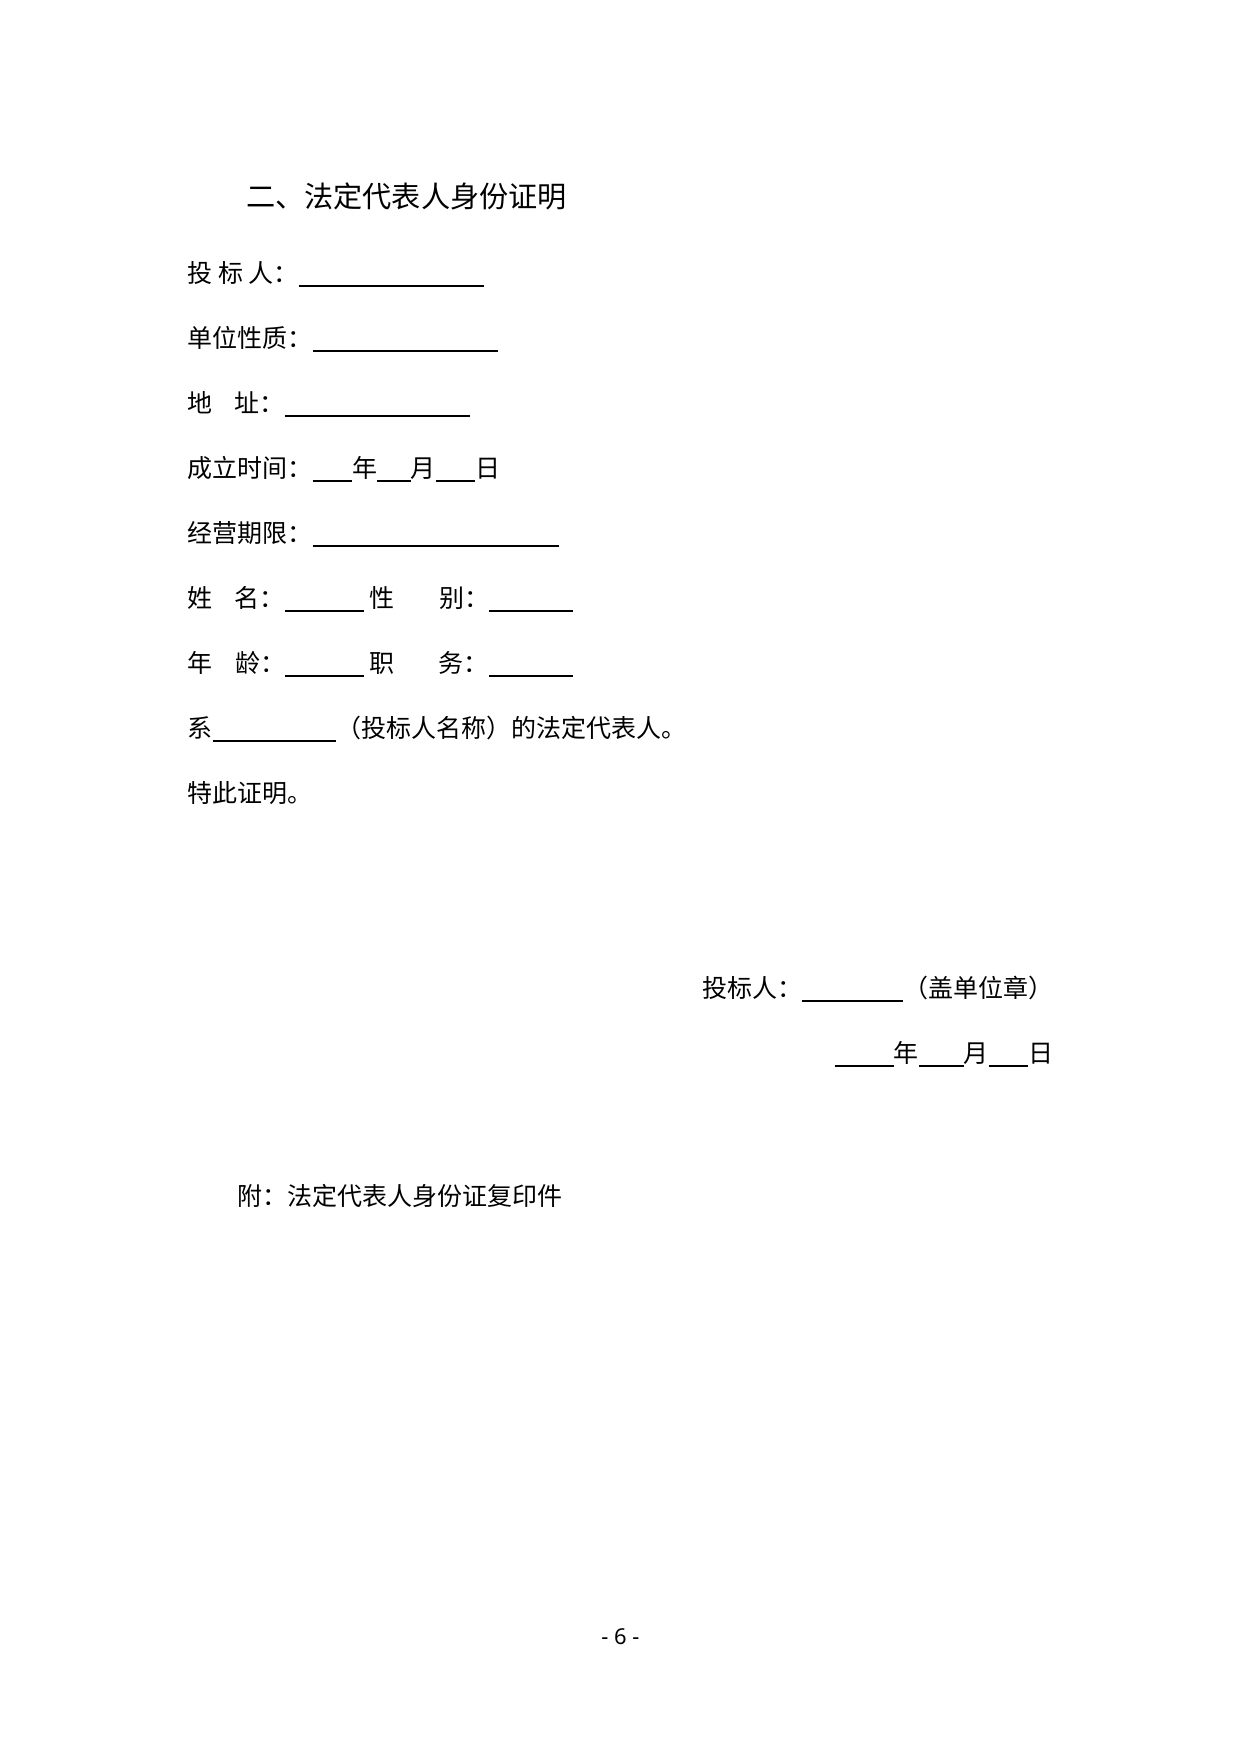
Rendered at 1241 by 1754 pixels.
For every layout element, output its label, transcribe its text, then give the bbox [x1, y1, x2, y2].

text 投标人： （盖单位章） [187, 954, 1053, 1019]
text 附：法定代表人身份证复印件 [187, 1162, 1053, 1227]
text 投 标 人： [187, 239, 1053, 304]
text 单位性质： [187, 304, 1053, 369]
text 成立时间： 年 月 日 [187, 434, 1053, 499]
text 特此证明。 [187, 759, 1053, 824]
text 二、法定代表人身份证明 [187, 162, 1053, 227]
text 年 龄： 职 务： [187, 629, 1053, 694]
text 系 （投标人名称）的法定代表人。 [187, 694, 1053, 759]
text 经营期限： [187, 499, 1053, 564]
text 年 月 日 [187, 1019, 1053, 1084]
text 姓 名： 性 别： [187, 564, 1053, 629]
text 地 址： [187, 369, 1053, 434]
